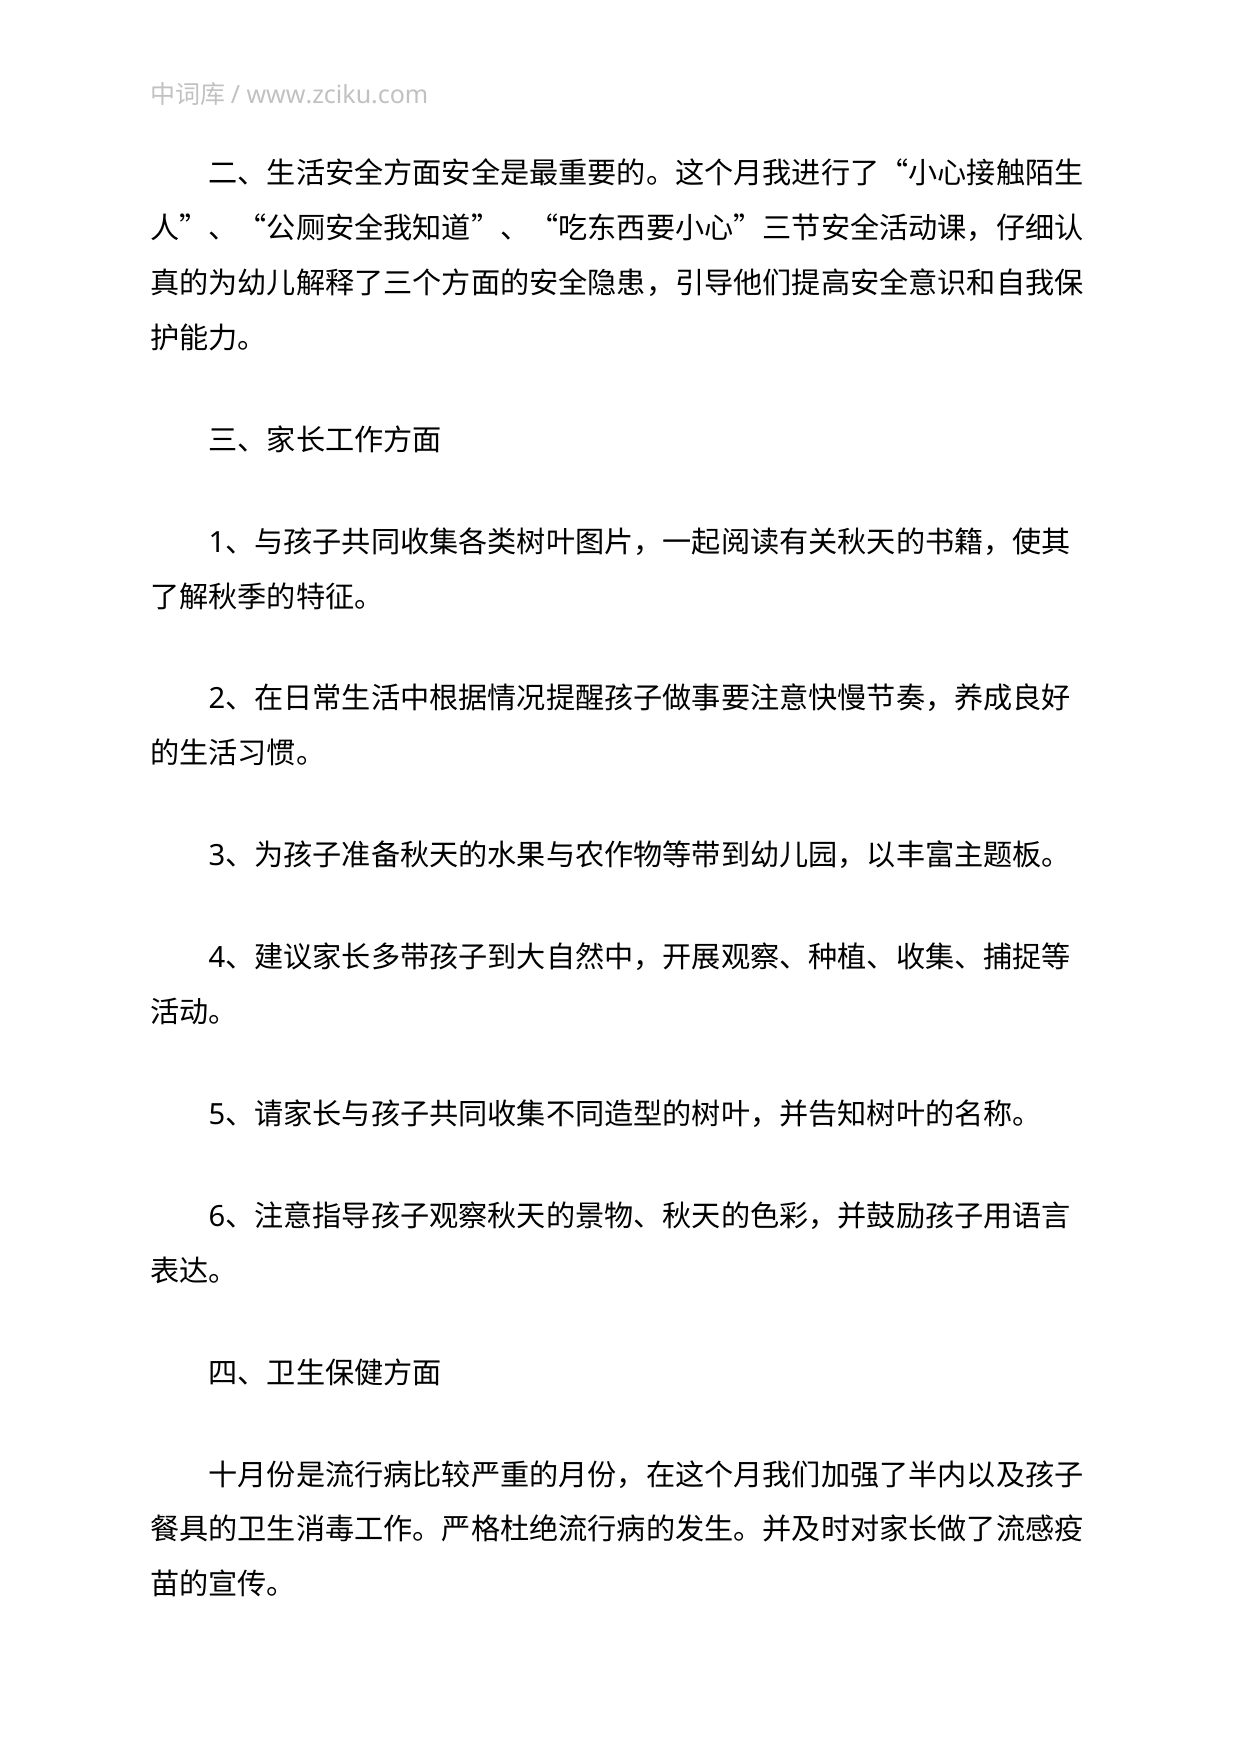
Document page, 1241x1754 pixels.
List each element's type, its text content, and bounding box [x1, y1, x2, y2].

text 二、生活安全方面安全是最重要的。这个月我进行了“小心接触陌生人”、“公厕安全我知道”、“吃东西要小心”三节安全活动课，仔细认真的为幼儿解释了三个方面的安全隐患，引导他们提高安全意识和自我保护能力。 [150, 150, 1090, 357]
text 4、建议家长多带孩子到大自然中，开展观察、种植、收集、捕捉等活动。 [150, 934, 1090, 1031]
text 2、在日常生活中根据情况提醒孩子做事要注意快慢节奏，养成良好的生活习惯。 [150, 675, 1090, 772]
text 5、请家长与孩子共同收集不同造型的树叶，并告知树叶的名称。 [150, 1091, 1090, 1133]
text 十月份是流行病比较严重的月份，在这个月我们加强了半内以及孩子餐具的卫生消毒工作。严格杜绝流行病的发生。并及时对家长做了流感疫苗的宣传。 [150, 1451, 1090, 1603]
text 三、家长工作方面 [150, 416, 1090, 459]
text 四、卫生保健方面 [150, 1349, 1090, 1392]
text 3、为孩子准备秋天的水果与农作物等带到幼儿园，以丰富主题板。 [150, 832, 1090, 874]
text 1、与孩子共同收集各类树叶图片，一起阅读有关秋天的书籍，使其了解秋季的特征。 [150, 518, 1090, 616]
text 6、注意指导孩子观察秋天的景物、秋天的色彩，并鼓励孩子用语言表达。 [150, 1192, 1090, 1290]
